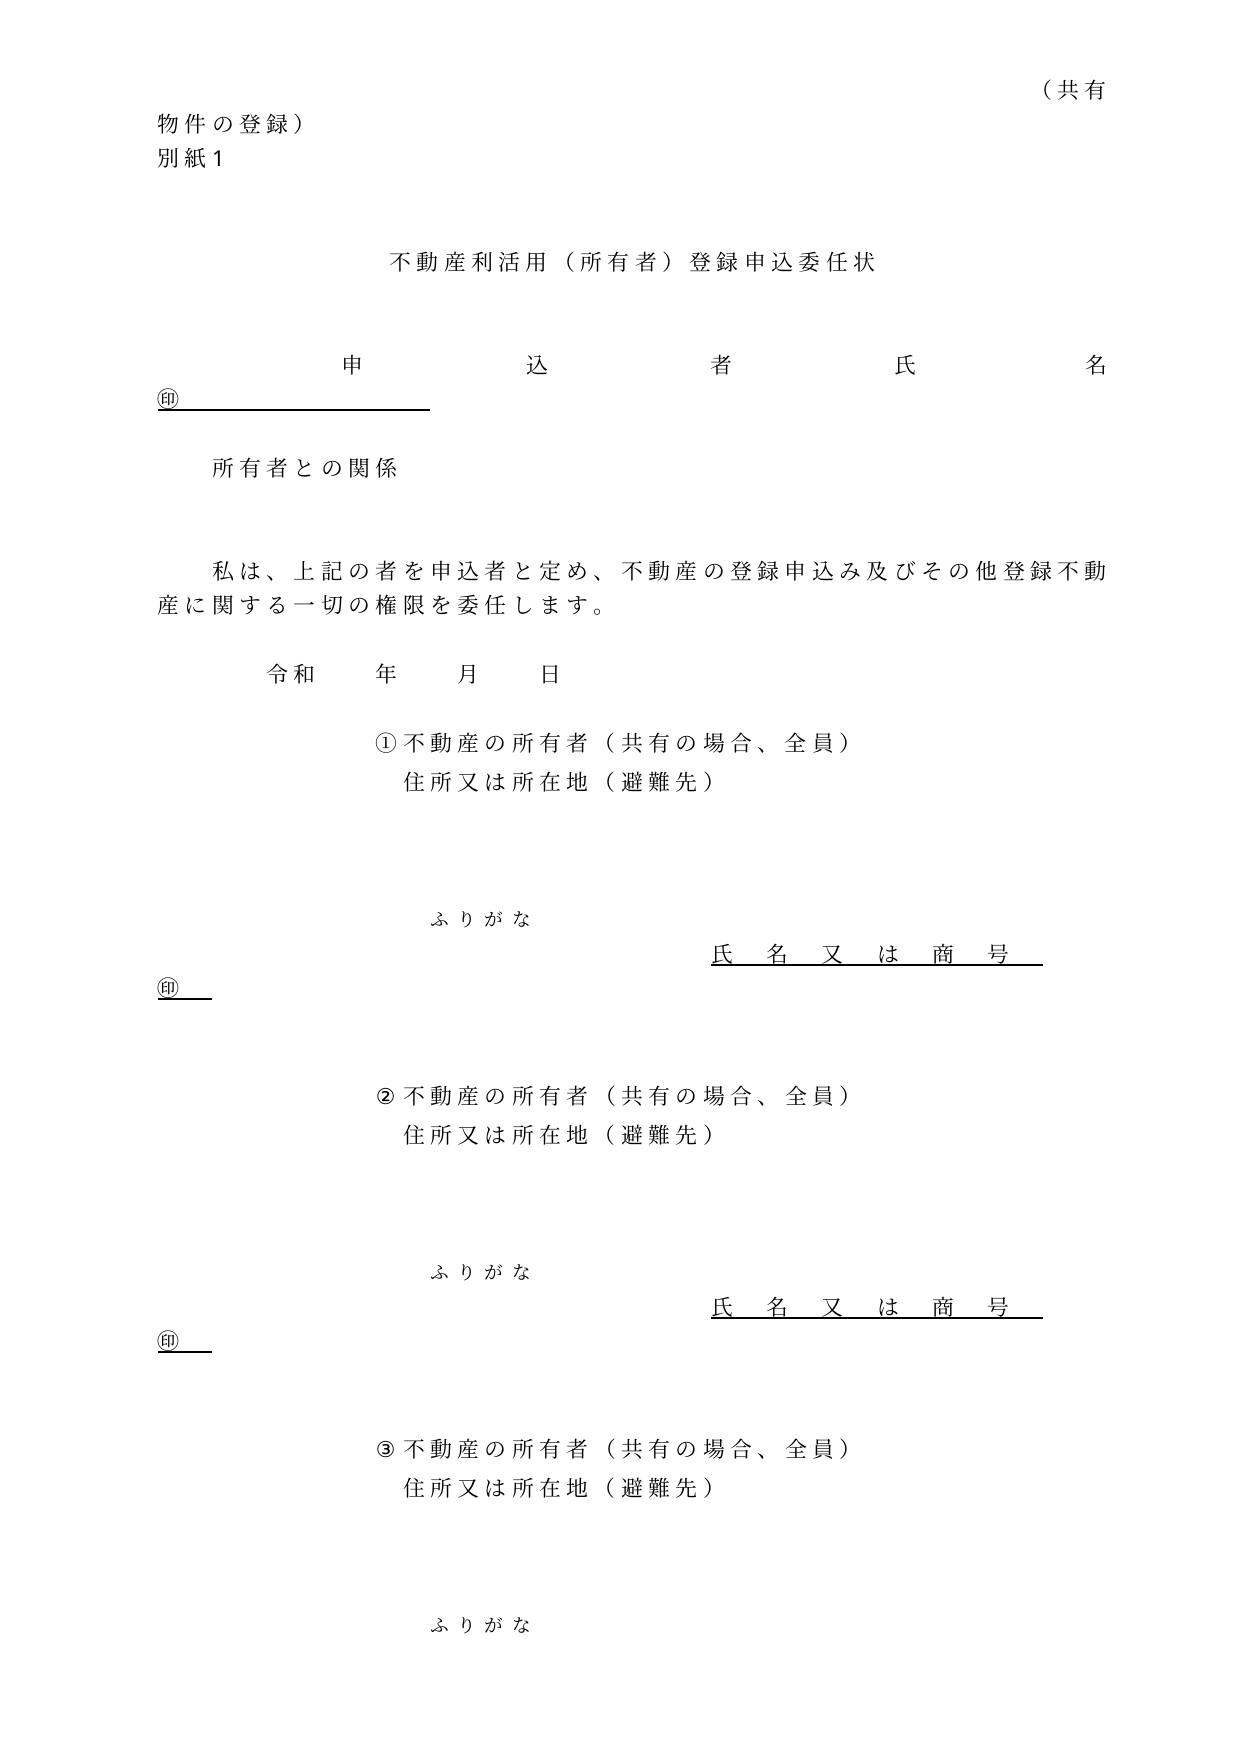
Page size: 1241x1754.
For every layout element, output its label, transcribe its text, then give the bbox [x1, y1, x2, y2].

text 令和 年 月 日 [157, 656, 1015, 690]
text ③不動産の所有者（共有の場合、全員） [157, 1431, 1015, 1465]
text 申込者氏名 ㊞ [157, 347, 1112, 415]
text （共有物件の登録） [157, 72, 1112, 140]
text ②不動産の所有者（共有の場合、全員） [157, 1078, 1015, 1112]
text ➀不動産の所有者（共有の場合、全員） [157, 725, 1015, 759]
text ふりがな [157, 901, 1015, 936]
text 私は、上記の者を申込者と定め、不動産の登録申込み及びその他登録不動産に関する一切の権限を委任します。 [157, 553, 1112, 622]
text 住所又は所在地（避難先） [157, 1470, 1015, 1504]
text 住所又は所在地（避難先） [157, 1117, 1015, 1151]
text 氏名又は商号 ㊞ [157, 1289, 1015, 1357]
text 氏名又は商号 ㊞ [157, 936, 1015, 1004]
text 別紙1 [157, 140, 1112, 175]
text 不動産利活用（所有者）登録申込委任状 [157, 243, 1112, 278]
text ふりがな [157, 1254, 1015, 1289]
text 所有者との関係 [157, 450, 1112, 484]
text 住所又は所在地（避難先） [157, 764, 1015, 798]
text ふりがな [157, 1607, 1015, 1642]
